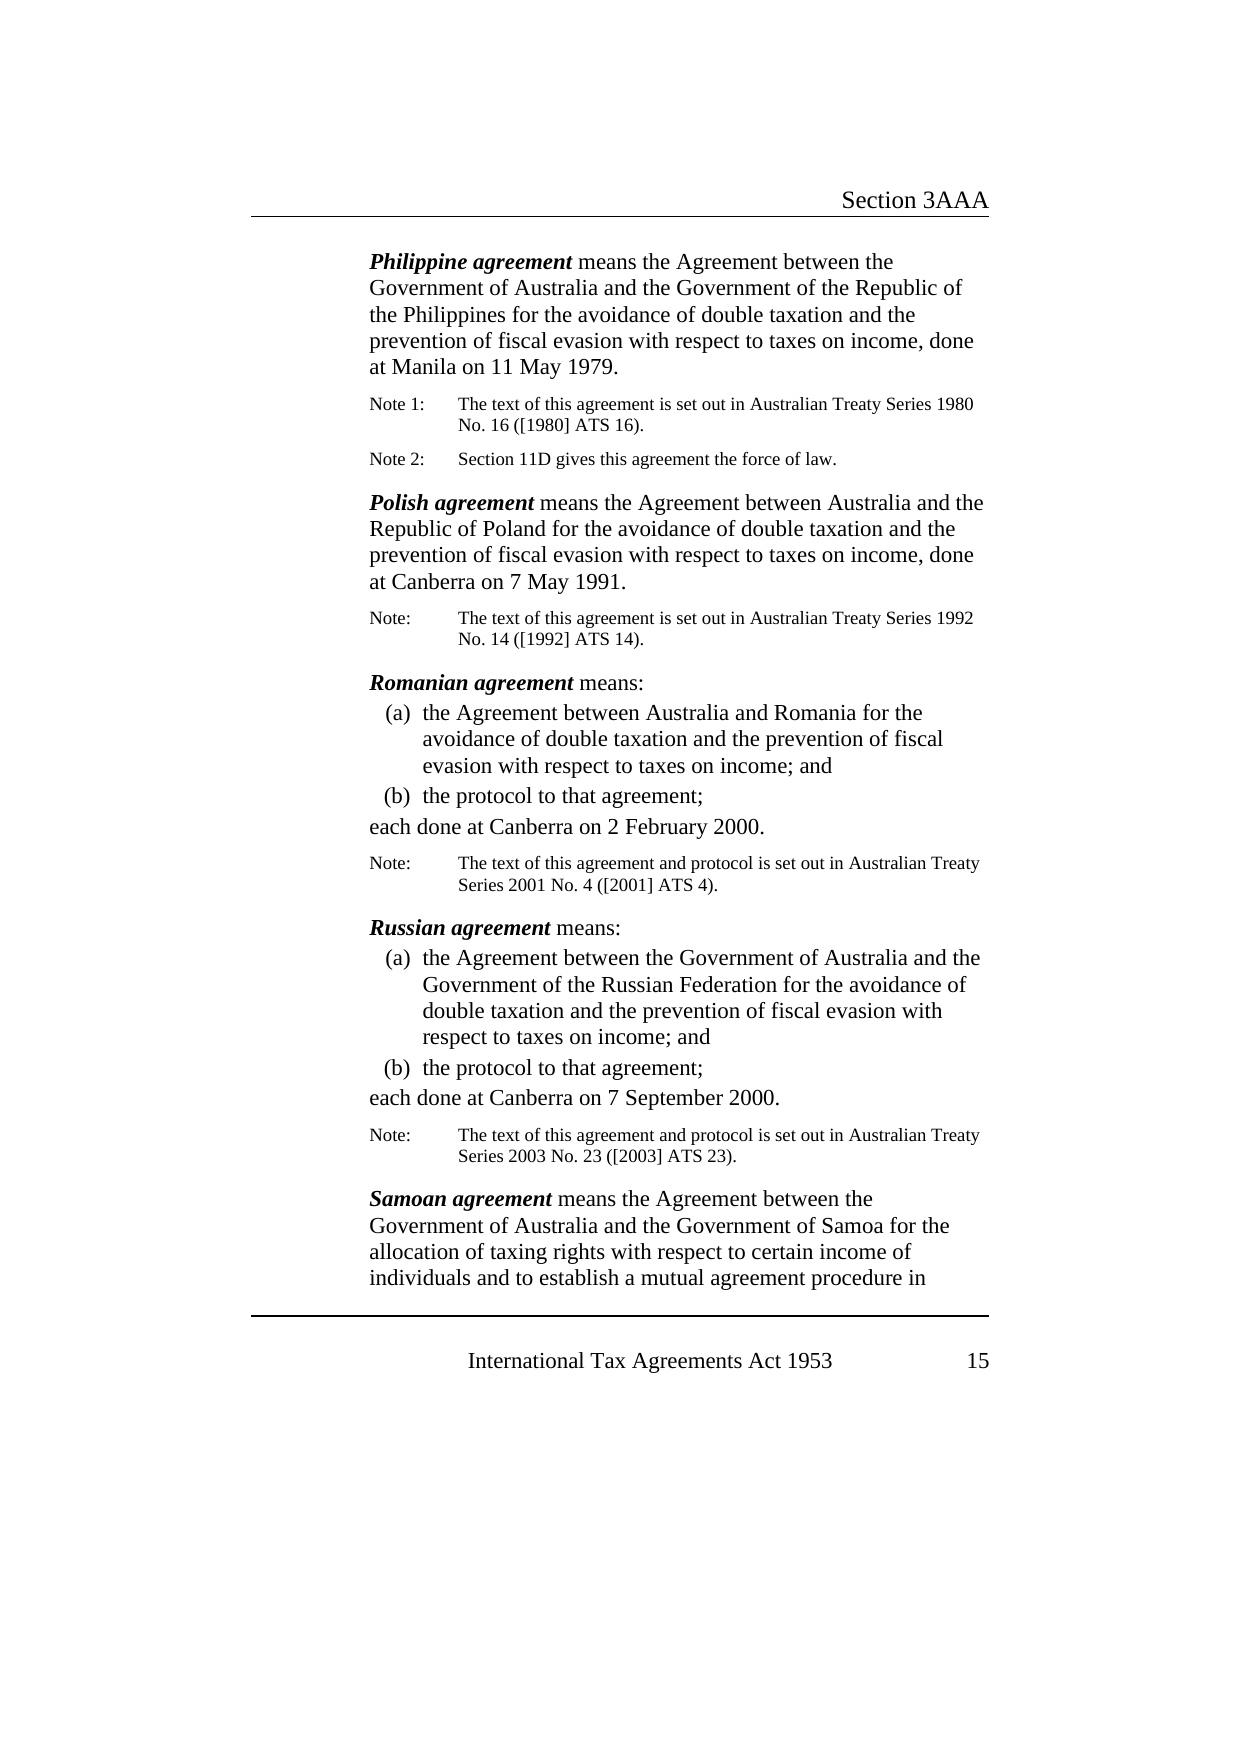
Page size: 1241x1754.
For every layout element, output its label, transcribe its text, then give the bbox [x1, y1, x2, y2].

text Note: The text of this agreement is set out in Australian Treaty Series 1992 No. 14 ([1992] ATS 14). [369, 607, 989, 650]
text Russian agreement means: [369, 914, 989, 940]
text Polish agreement means the Agreement between Australia and the Republic of Poland for the avoidance of double taxation and the prevention of fiscal evasion with respect to taxes on income, done at Canberra on 7 May 1991. [369, 489, 989, 594]
text (b) the protocol to that agreement; [251, 782, 989, 809]
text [369, 1185, 989, 1291]
text Note 2: Section 11D gives this agreement the force of law. [369, 448, 989, 470]
text each done at Canberra on 2 February 2000. [369, 813, 989, 839]
text Note 1: The text of this agreement is set out in Australian Treaty Series 1980 No. 16 ([1980] ATS 16). [369, 392, 989, 436]
text (b) the protocol to that agreement; [251, 1054, 989, 1080]
text Note: The text of this agreement and protocol is set out in Australian Treaty Series 2003 No. 23 ([2003] ATS 23). [369, 1123, 989, 1167]
text Note: The text of this agreement and protocol is set out in Australian Treaty Series 2001 No. 4 ([2001] ATS 4). [369, 852, 989, 895]
text Philippine agreement means the Agreement between the Government of Australia and the Government of the Republic of the Philippines for the avoidance of double taxation and the prevention of fiscal evasion with respect to taxes on income, done at Manila on 11 May 1979. [369, 248, 989, 380]
text each done at Canberra on 7 September 2000. [369, 1084, 989, 1111]
text (a) the Agreement between Australia and Romania for the avoidance of double taxation and the prevention of fiscal evasion with respect to taxes on income; and [251, 699, 989, 778]
text Romanian agreement means: [369, 669, 989, 695]
text (a) the Agreement between the Government of Australia and the Government of the Russian Federation for the avoidance of double taxation and the prevention of fiscal evasion with respect to taxes on income; and [251, 944, 989, 1050]
